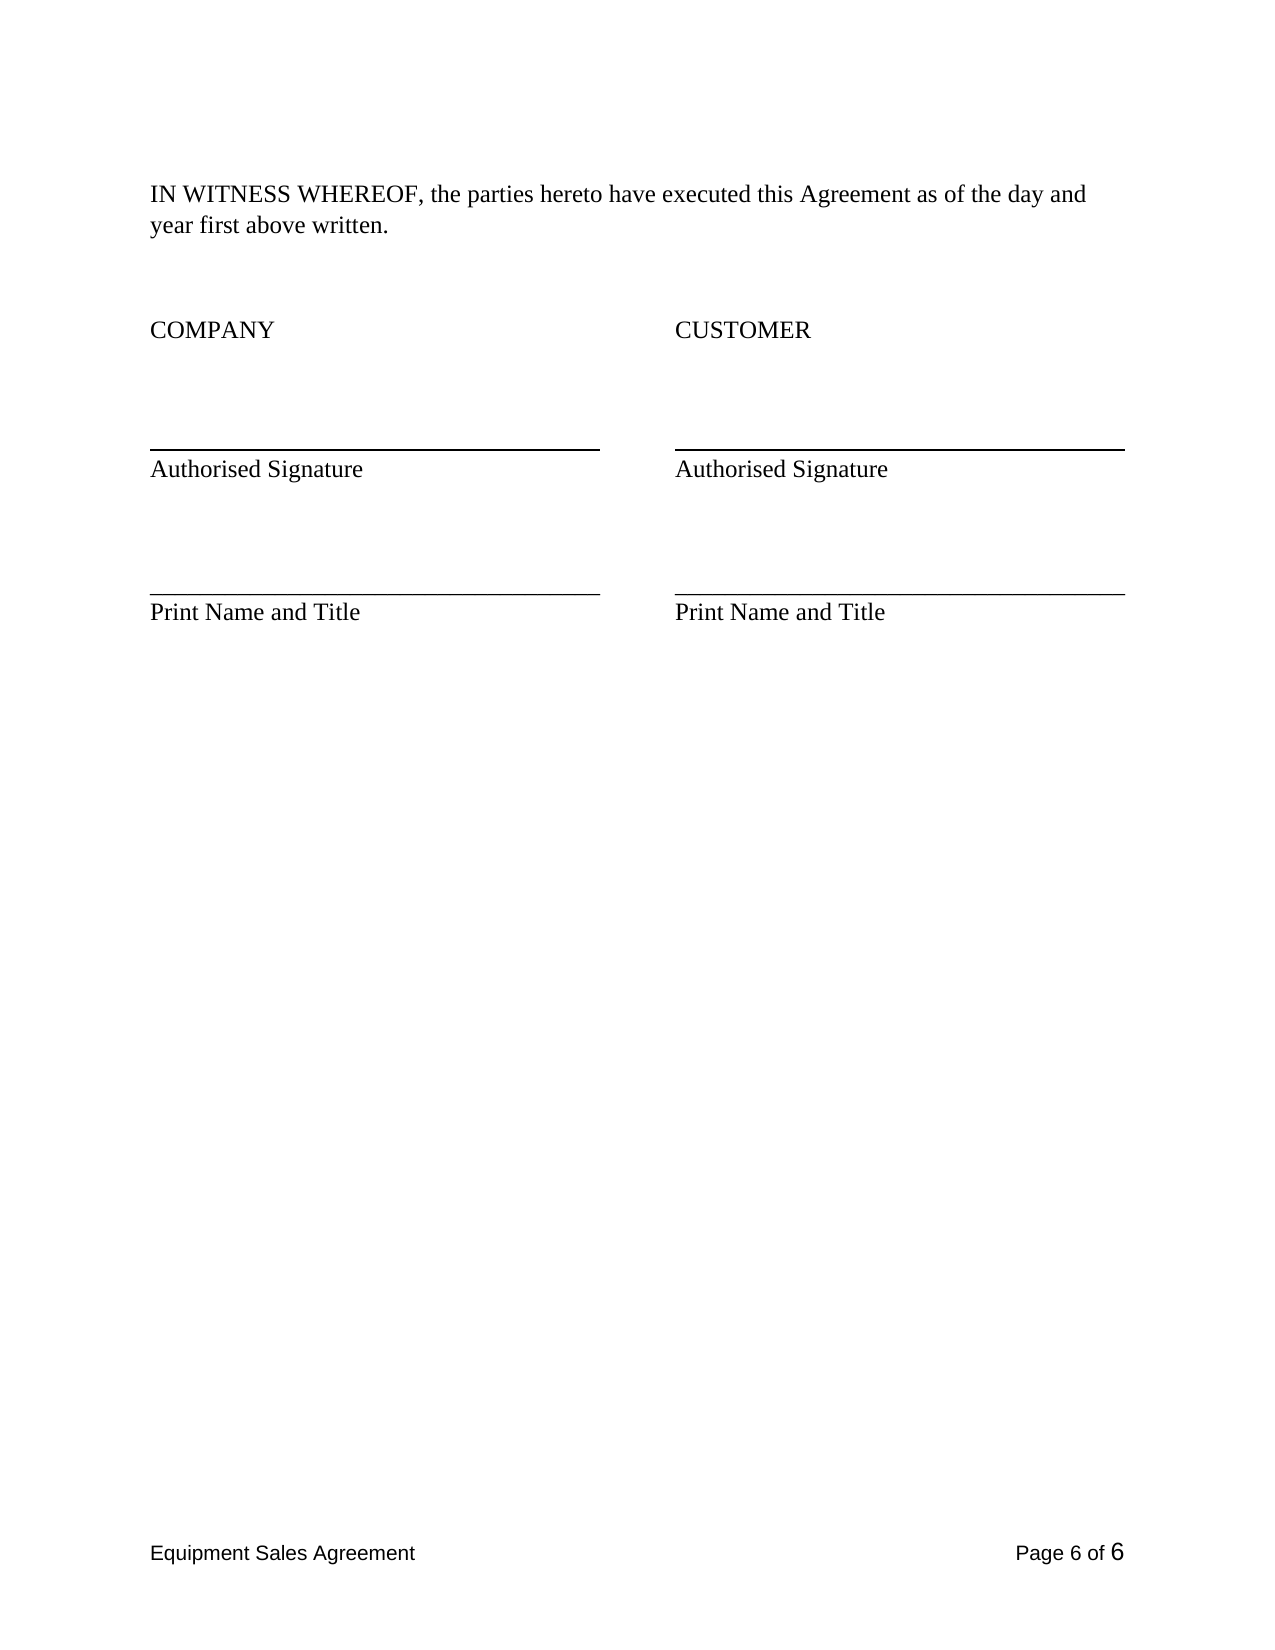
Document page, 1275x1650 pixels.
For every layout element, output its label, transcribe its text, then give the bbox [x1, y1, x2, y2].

text IN WITNESS WHEREOF, the parties hereto have executed this Agreement as of the day and year first above written. [150, 179, 1125, 238]
text Print Name and Title Print Name and Title [150, 597, 1125, 626]
text COMPANY CUSTOMER [150, 315, 1125, 344]
text Authorised Signature Authorised Signature [150, 454, 1125, 482]
text ____________________________________ ____________________________________ [150, 569, 1125, 597]
